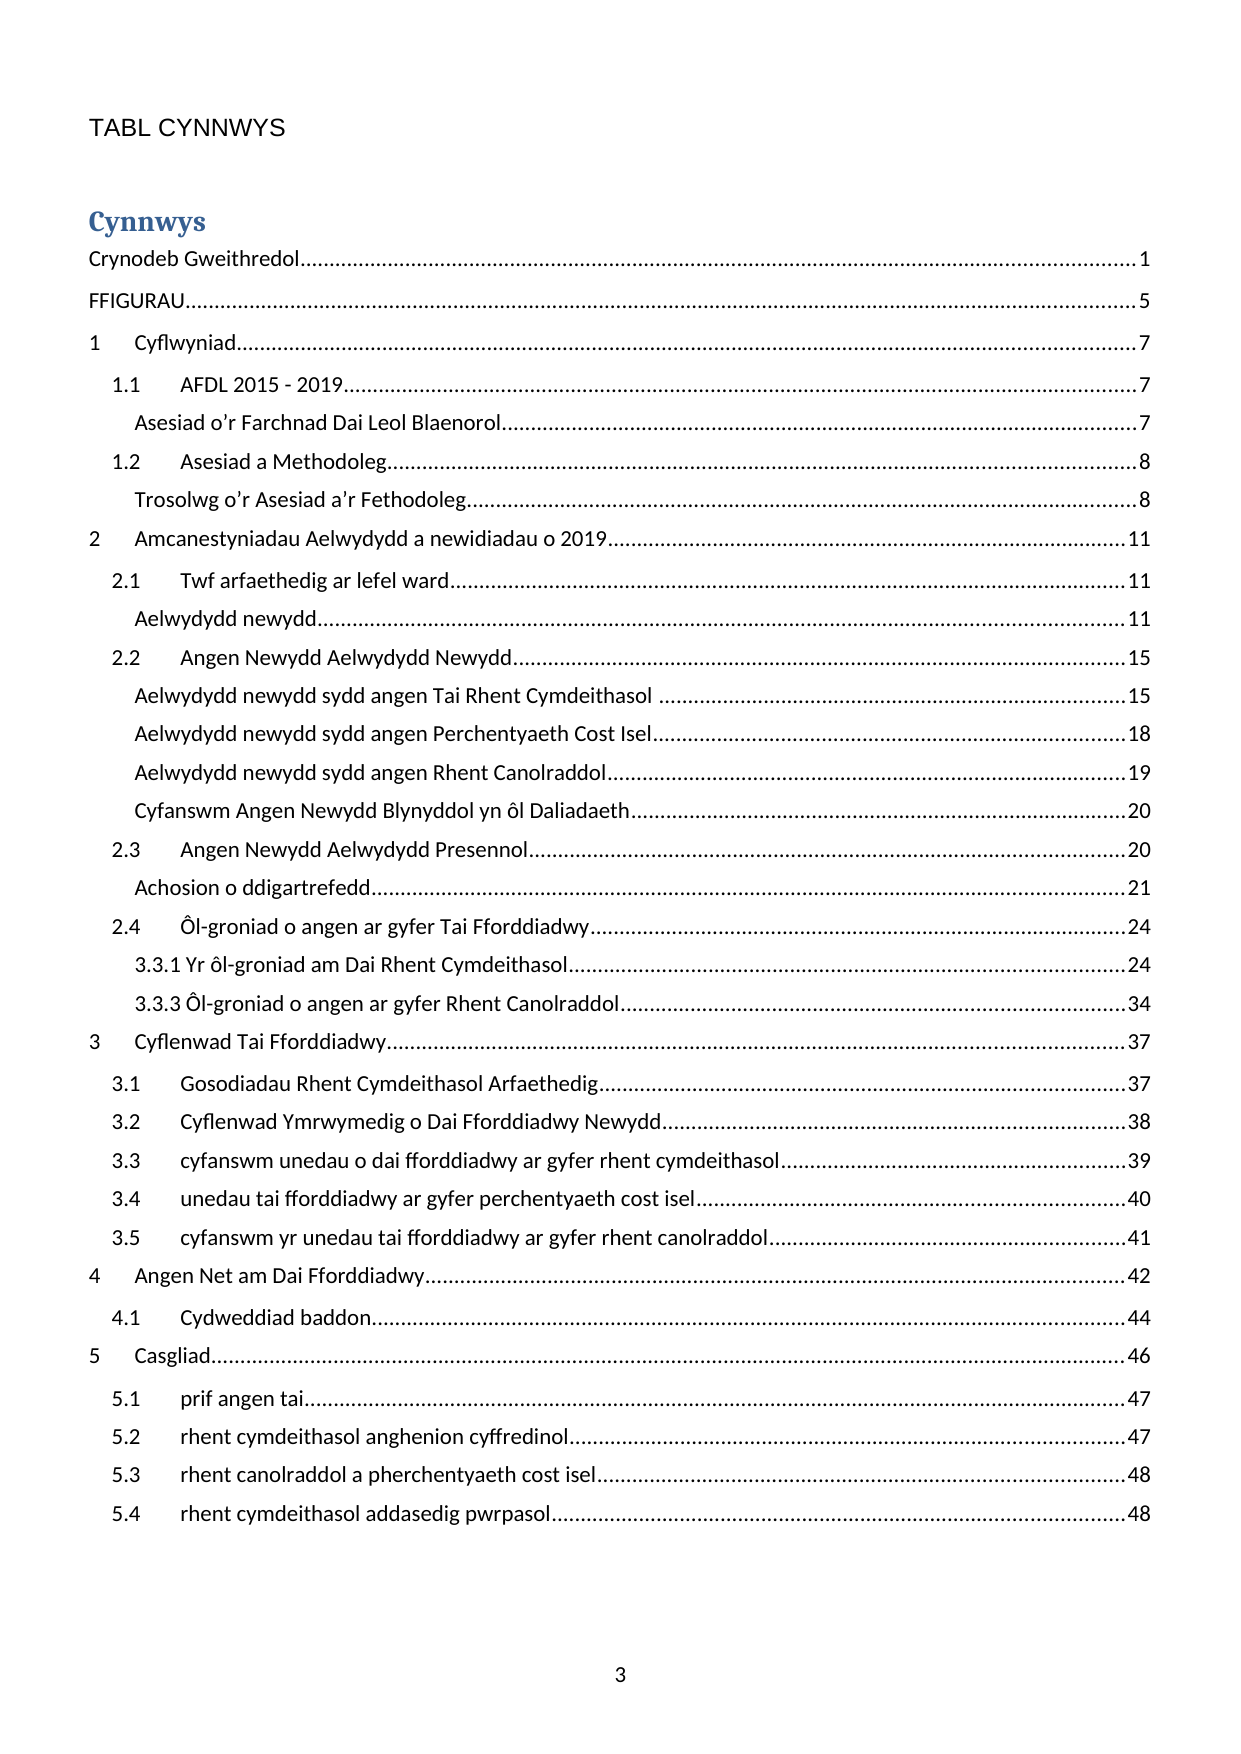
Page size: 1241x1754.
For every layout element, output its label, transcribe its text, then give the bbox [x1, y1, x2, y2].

text TABL CYNNWYS [88, 112, 1152, 141]
